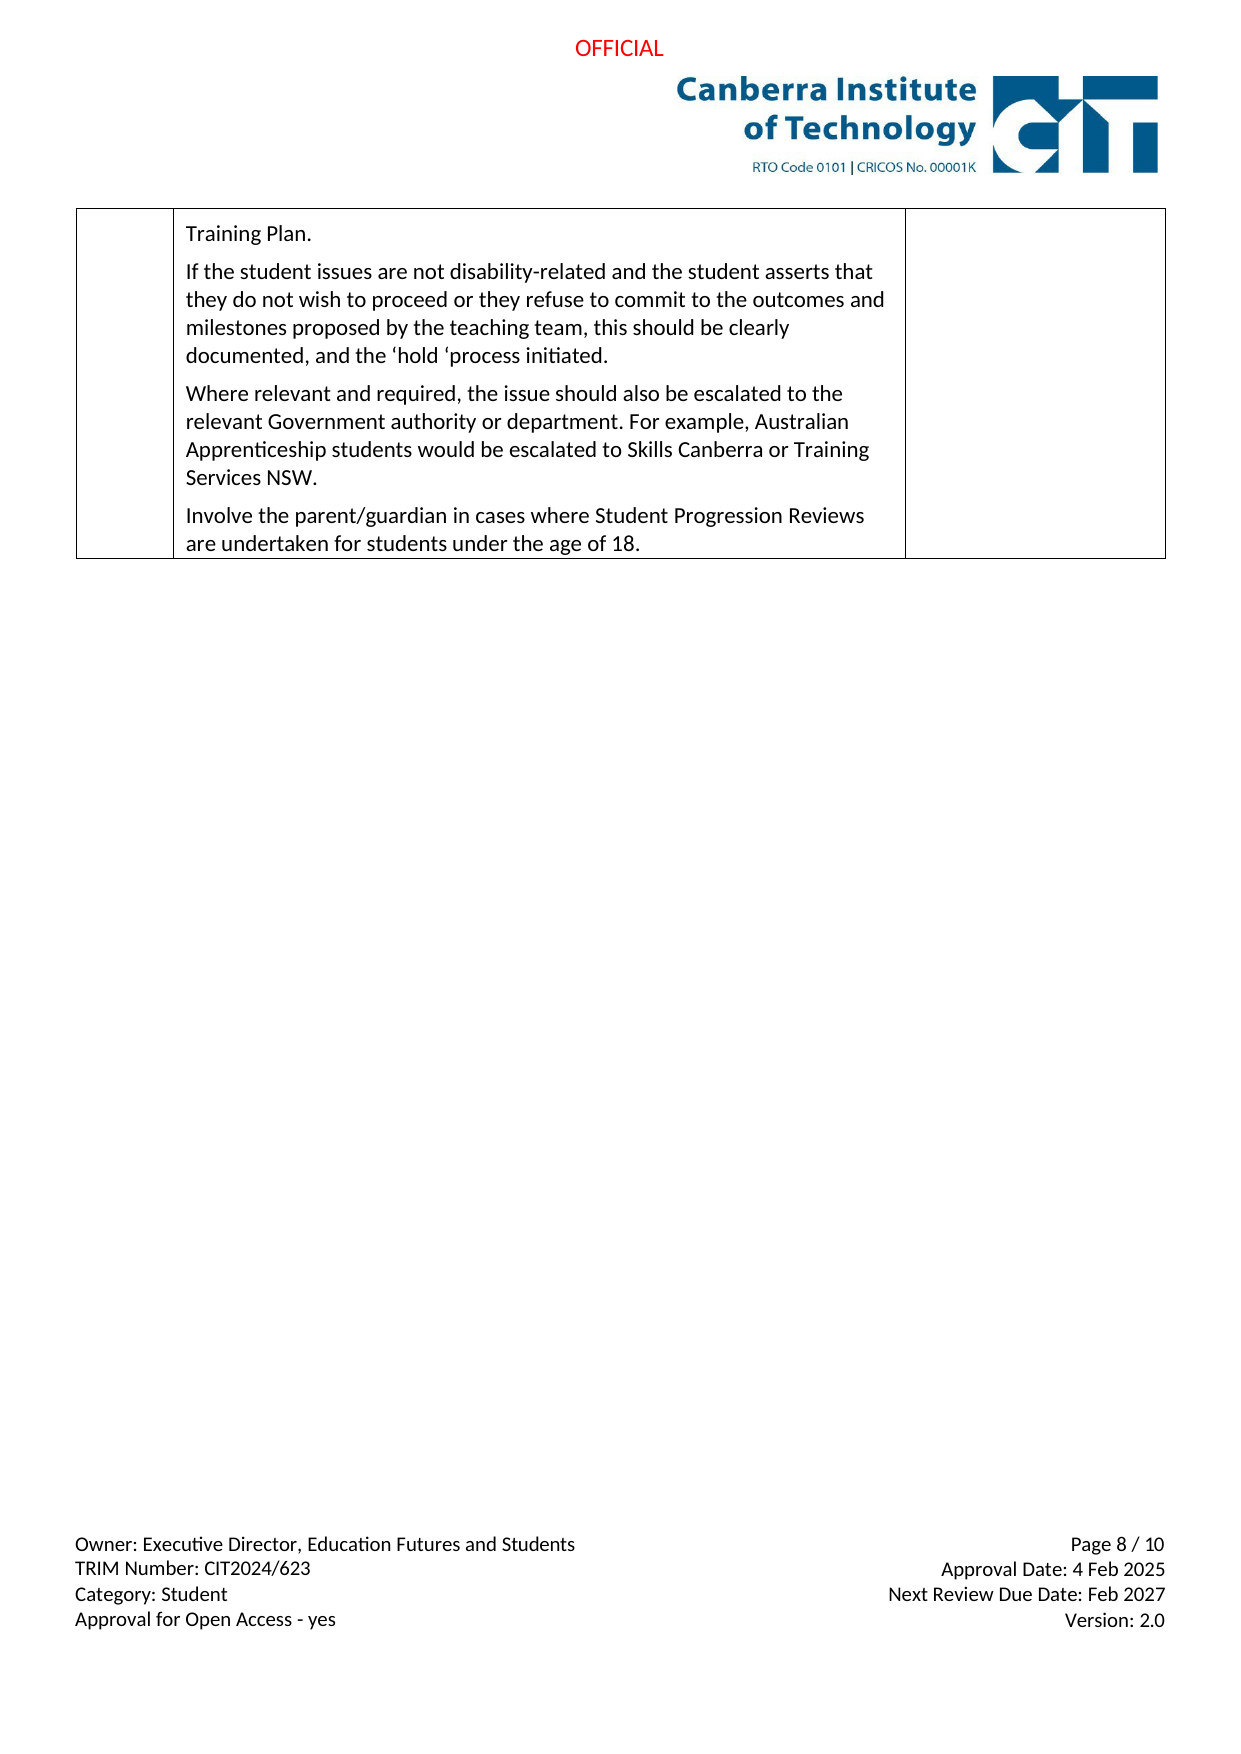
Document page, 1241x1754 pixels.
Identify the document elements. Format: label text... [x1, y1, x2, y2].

table_cell [906, 209, 1165, 557]
table_cell [77, 209, 173, 557]
picture [677, 76, 1158, 175]
